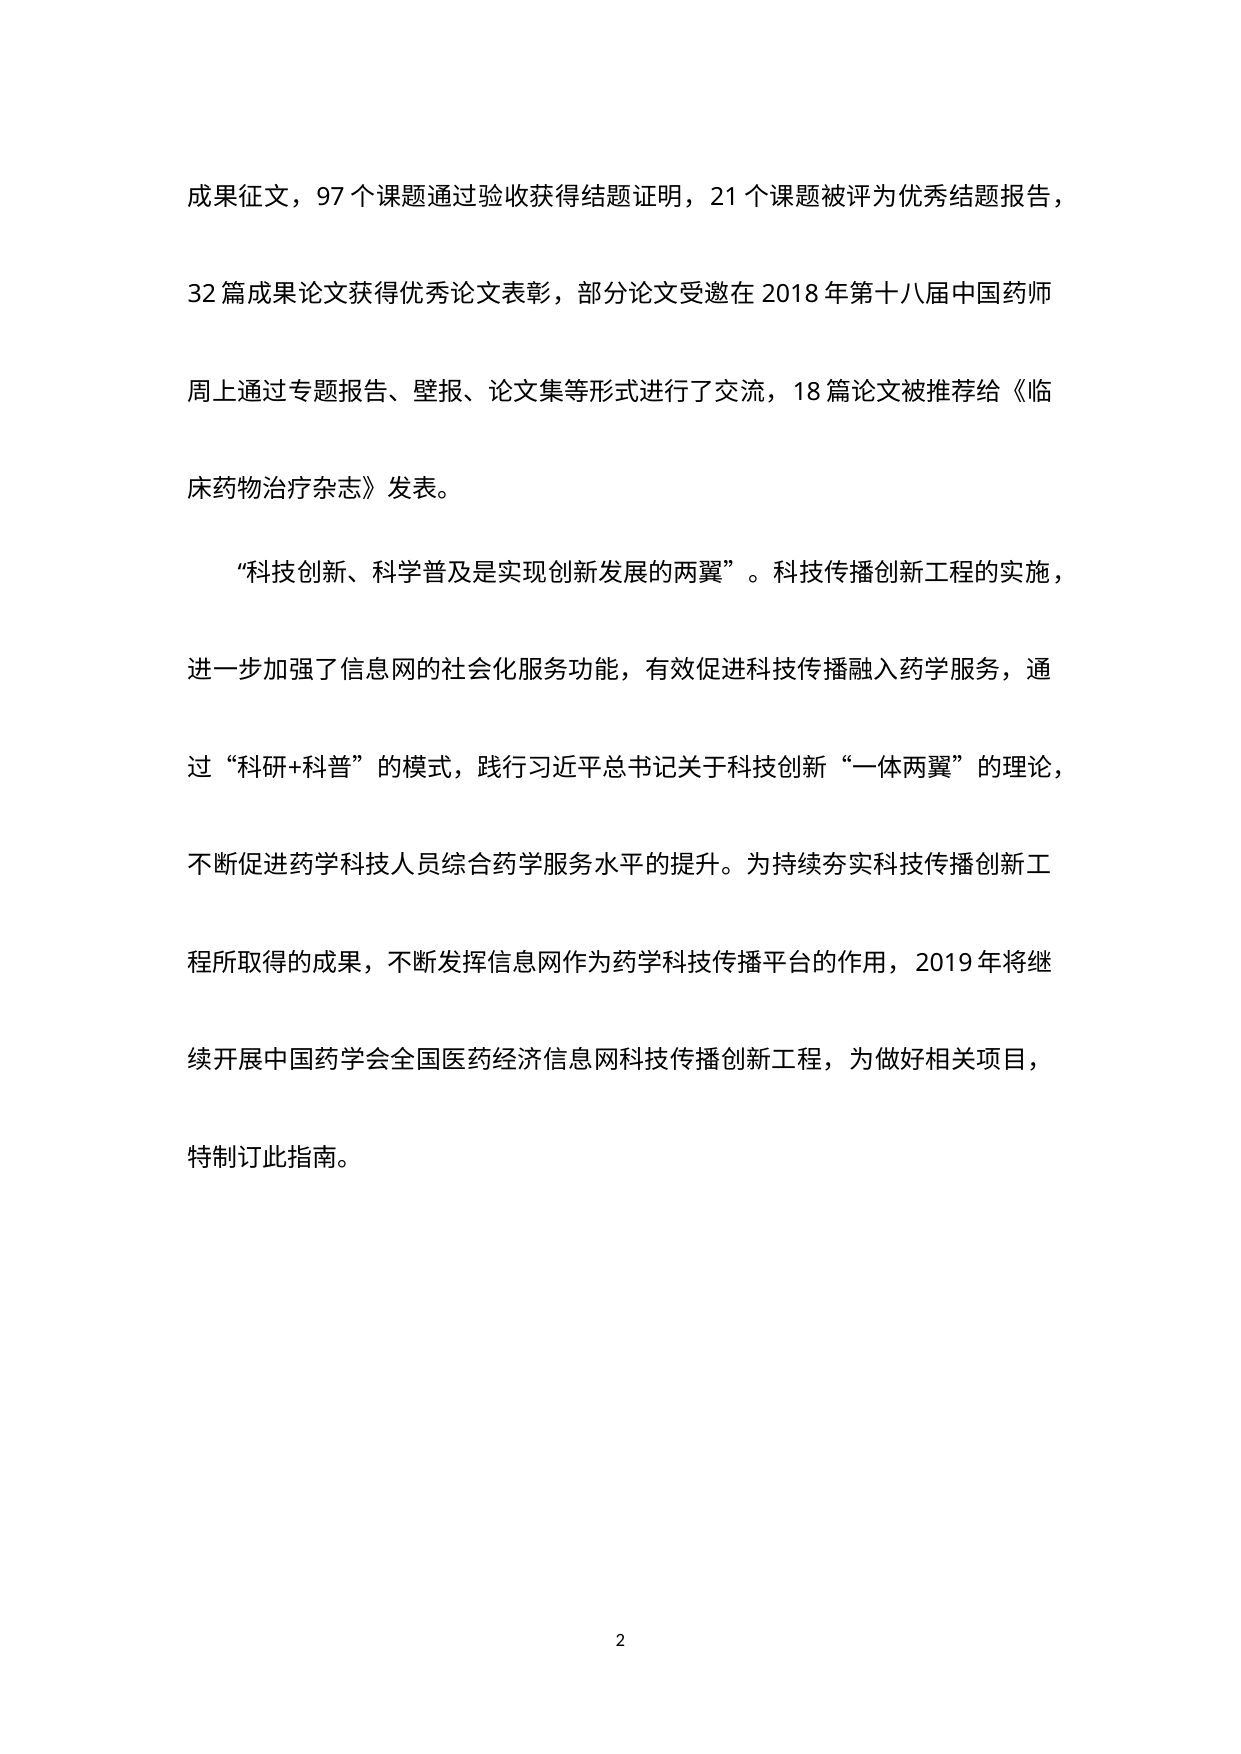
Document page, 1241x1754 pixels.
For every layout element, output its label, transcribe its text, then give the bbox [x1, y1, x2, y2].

text “科技创新、科学普及是实现创新发展的两翼”。科技传播创新工程的实施，进一步加强了信息网的社会化服务功能，有效促进科技传播融入药学服务，通过“科研+科普”的模式，践行习近平总书记关于科技创新“一体两翼”的理论，不断促进药学科技人员综合药学服务水平的提升。为持续夯实科技传播创新工程所取得的成果，不断发挥信息网作为药学科技传播平台的作用，2019年将继续开展中国药学会全国医药经济信息网科技传播创新工程，为做好相关项目，特制订此指南。 [187, 538, 1053, 1188]
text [187, 162, 1053, 519]
